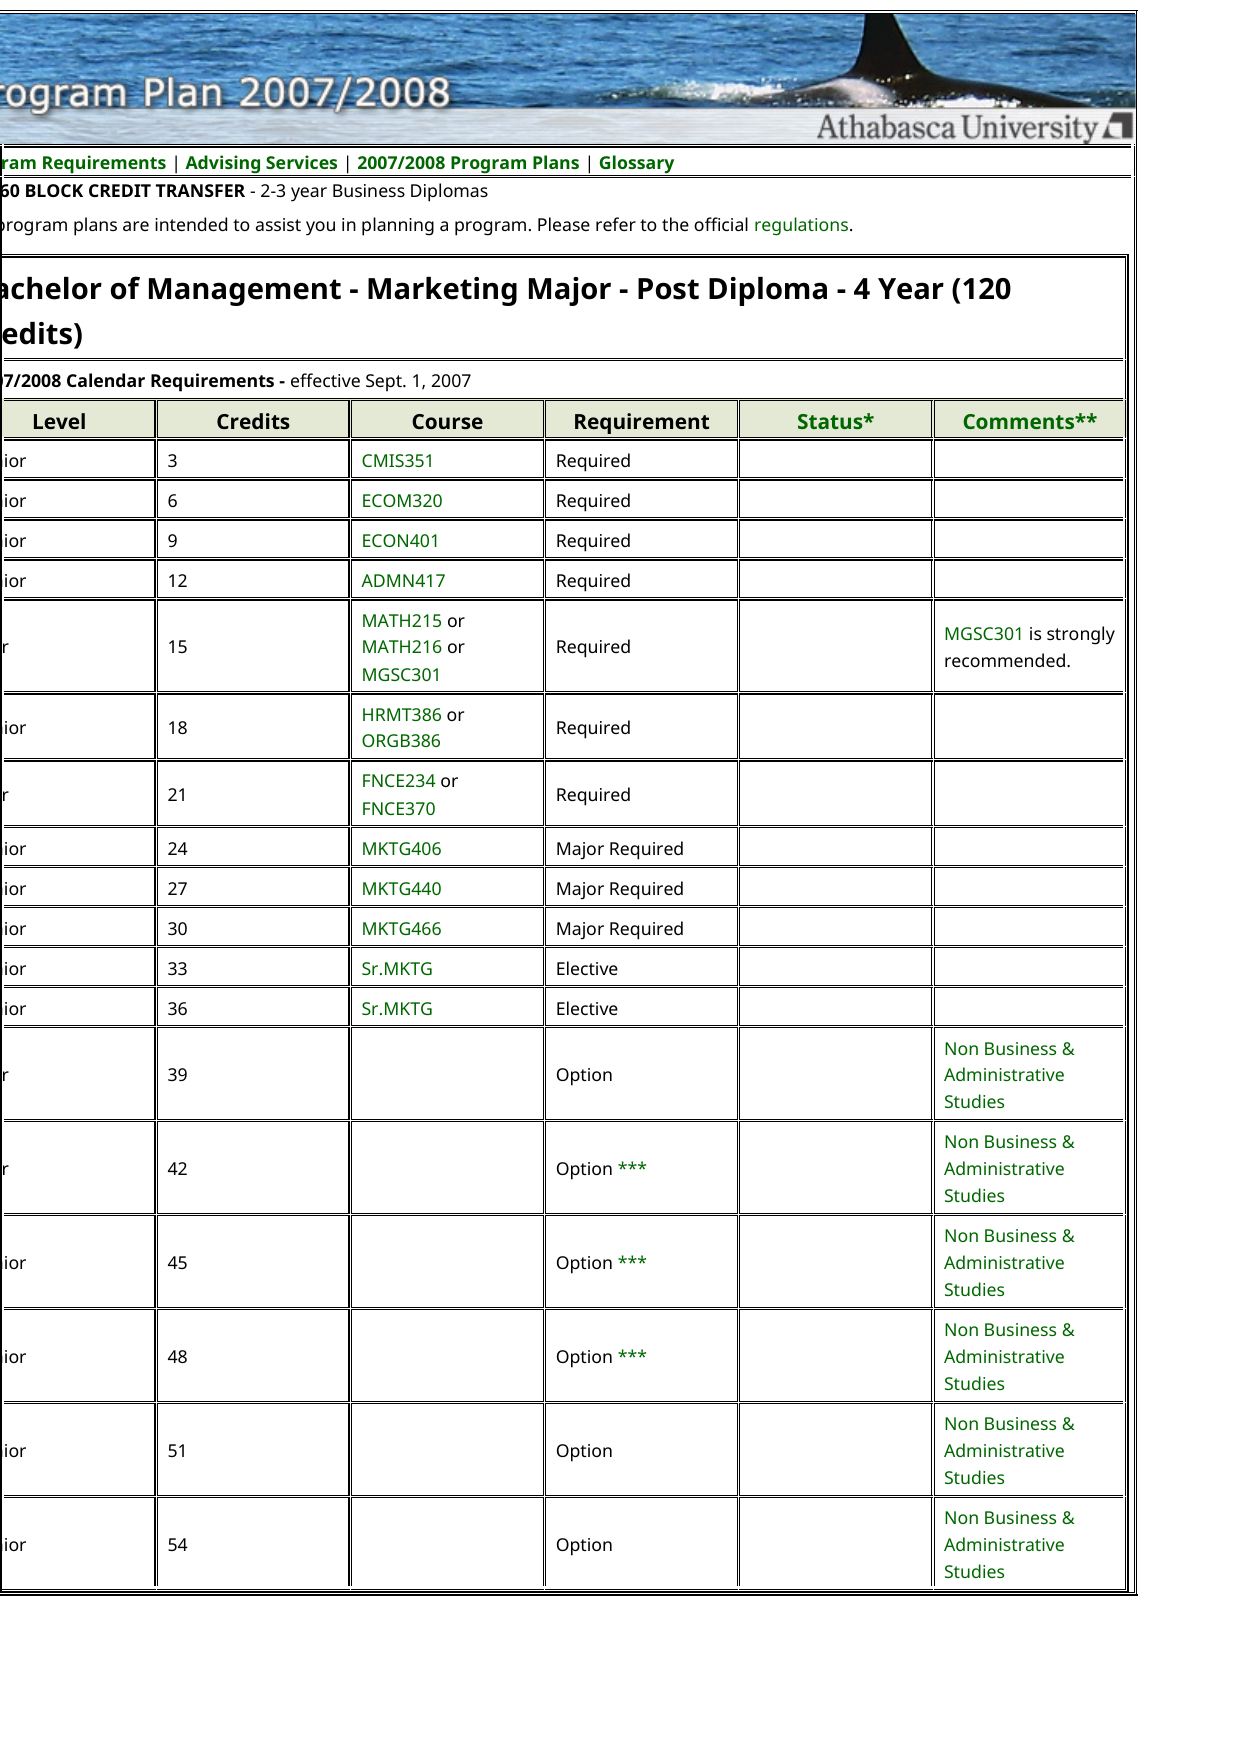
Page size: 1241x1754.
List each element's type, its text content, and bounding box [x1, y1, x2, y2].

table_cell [2, 175, 1134, 1592]
table_cell Program Requirements | Advising Services | 2007/2008 Program Plans | Glossary [0, 144, 1136, 174]
picture [0, 14, 1136, 144]
